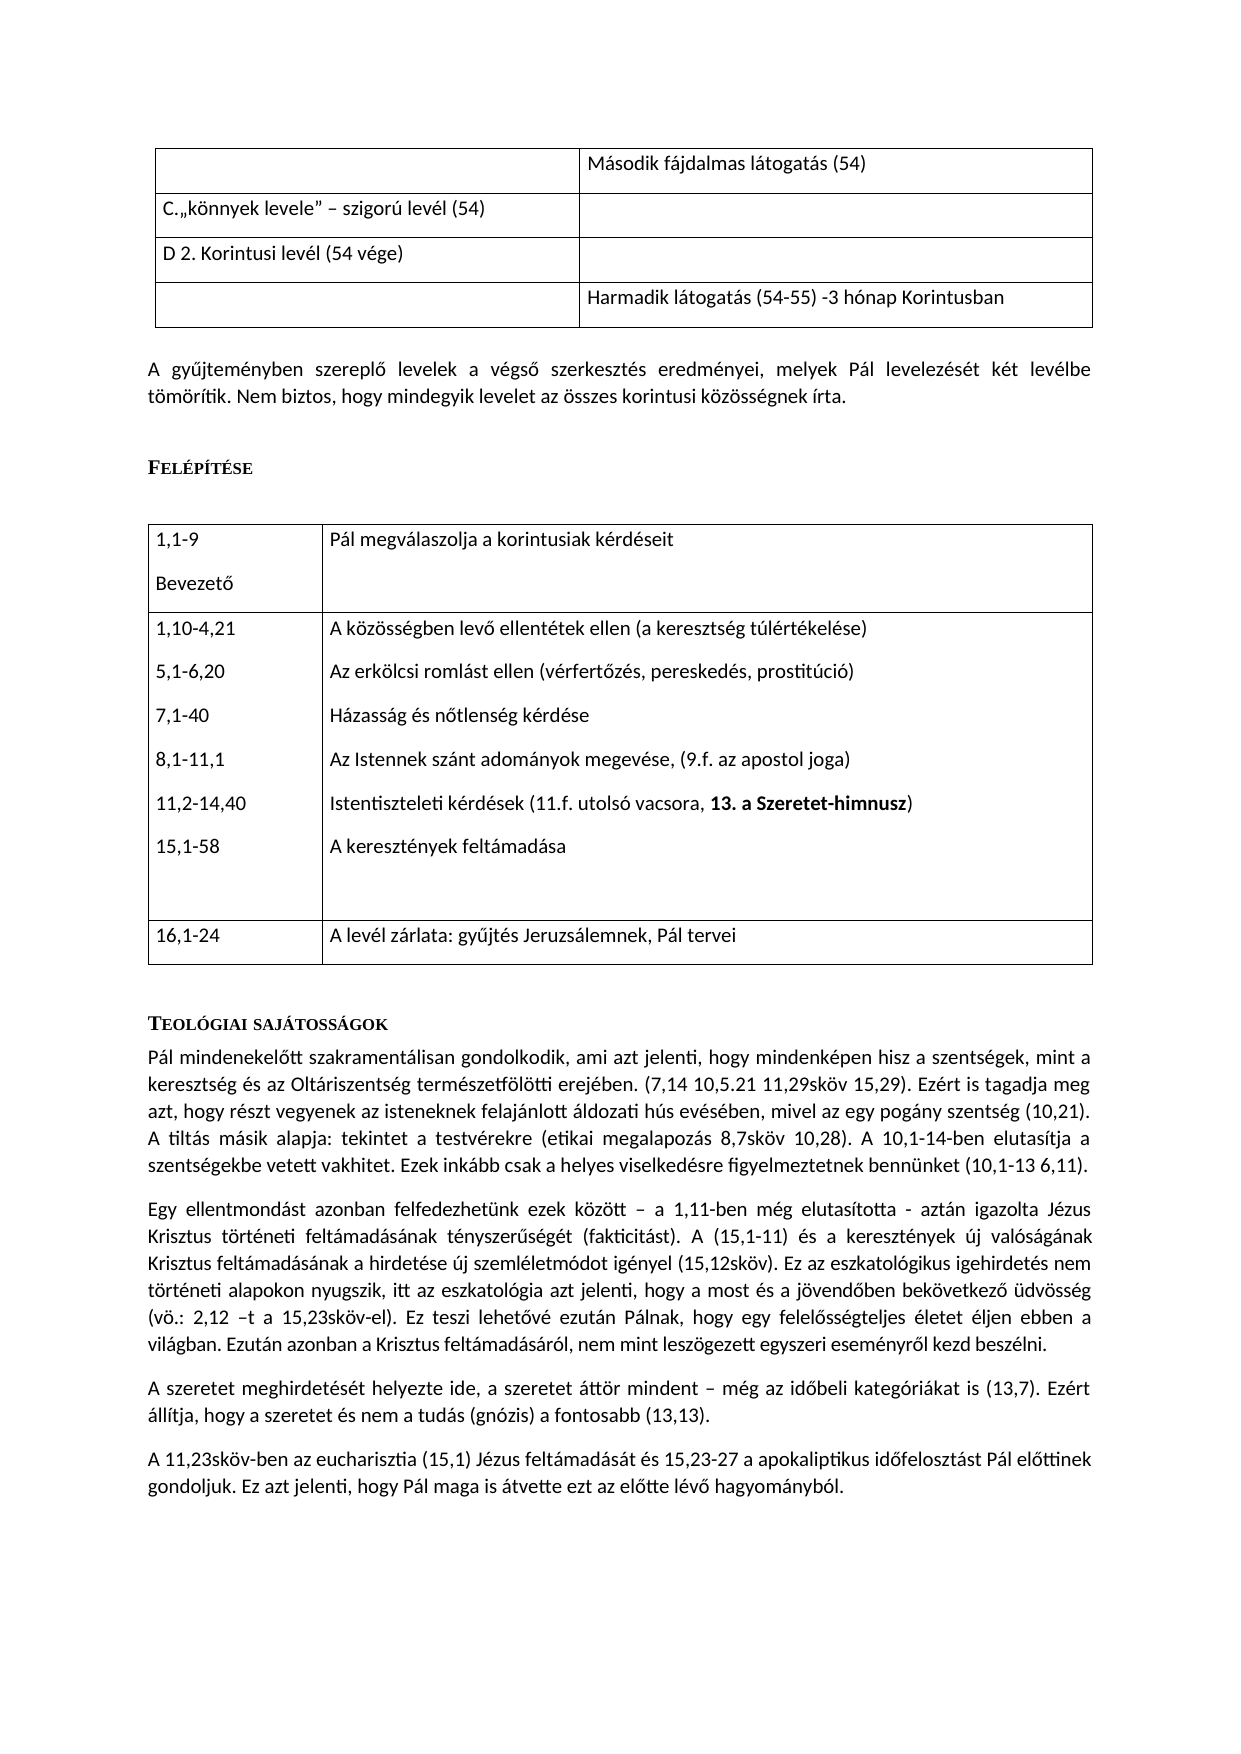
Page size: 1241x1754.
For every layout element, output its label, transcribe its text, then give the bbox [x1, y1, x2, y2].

table_cell [156, 283, 579, 327]
subtitle Felépítése [148, 453, 1093, 480]
table_cell D 2. Korintusi levél (54 vége) [156, 238, 579, 282]
table_header Pál megválaszolja a korintusiak kérdéseit [323, 525, 1092, 612]
text A gyűjteményben szereplő levelek a végső szerkesztés eredményei, melyek Pál levelezését két levélbe tömörítik. Nem biztos, hogy mindegyik levelet az összes korintusi közösségnek írta. [148, 355, 1093, 409]
text A szeretet meghirdetését helyezte ide, a szeretet áttör mindent – még az időbeli kategóriákat is (13,7). Ezért állítja, hogy a szeretet és nem a tudás (gnózis) a fontosabb (13,13). [148, 1374, 1093, 1428]
table_cell A levél zárlata: gyűjtés Jeruzsálemnek, Pál tervei [323, 921, 1092, 964]
table_cell [156, 149, 579, 192]
table_cell [580, 238, 1092, 282]
subtitle Teológiai sajátosságok [148, 1009, 1093, 1036]
table_cell A közösségben levő ellentétek ellen (a keresztség túlértékelése) Az erkölcsi romlást ellen (vérfertőzés, pereskedés, prostitúció) Házasság és nőtlenség kérdése Az Istennek szánt adományok megevése, (9.f. az apostol joga) Istentiszteleti kérdések (11.f. utolsó vacsora, 13. a Szeretet-himnusz) A keresztények feltámadása [323, 613, 1092, 919]
table_header 1,1-9 Bevezető [149, 525, 322, 612]
text Pál mindenekelőtt szakramentálisan gondolkodik, ami azt jelenti, hogy mindenképen hisz a szentségek, mint a keresztség és az Oltáriszentség természetfölötti erejében. (7,14 10,5.21 11,29sköv 15,29). Ezért is tagadja meg azt, hogy részt vegyenek az isteneknek felajánlott áldozati hús evésében, mivel az egy pogány szentség (10,21). A tiltás másik alapja: tekintet a testvérekre (etikai megalapozás 8,7sköv 10,28). A 10,1-14-ben elutasítja a szentségekbe vetett vakhitet. Ezek inkább csak a helyes viselkedésre figyelmeztetnek bennünket (10,1-13 6,11). [148, 1042, 1093, 1178]
text Egy ellentmondást azonban felfedezhetünk ezek között – a 1,11-ben még elutasította - aztán igazolta Jézus Krisztus történeti feltámadásának tényszerűségét (fakticitást). A (15,1-11) és a keresztények új valóságának Krisztus feltámadásának a hirdetése új szemléletmódot igényel (15,12sköv). Ez az eszkatológikus igehirdetés nem történeti alapokon nyugszik, itt az eszkatológia azt jelenti, hogy a most és a jövendőben bekövetkező üdvösség (vö.: 2,12 –t a 15,23sköv-el). Ez teszi lehetővé ezután Pálnak, hogy egy felelősségteljes életet éljen ebben a világban. Ezután azonban a Krisztus feltámadásáról, nem mint leszögezett egyszeri eseményről kezd beszélni. [148, 1194, 1093, 1357]
table_cell 1,10-4,21 5,1-6,20 7,1-40 8,1-11,1 11,2-14,40 15,1-58 [149, 613, 322, 919]
table_cell 16,1-24 [149, 921, 322, 964]
table_cell C.„könnyek levele” – szigorú levél (54) [156, 194, 579, 237]
table_cell Második fájdalmas látogatás (54) [580, 149, 1092, 192]
table_cell [580, 194, 1092, 237]
table_cell Harmadik látogatás (54-55) -3 hónap Korintusban [580, 283, 1092, 327]
text A 11,23sköv-ben az eucharisztia (15,1) Jézus feltámadását és 15,23-27 a apokaliptikus időfelosztást Pál előttinek gondoljuk. Ez azt jelenti, hogy Pál maga is átvette ezt az előtte lévő hagyományból. [148, 1444, 1093, 1499]
